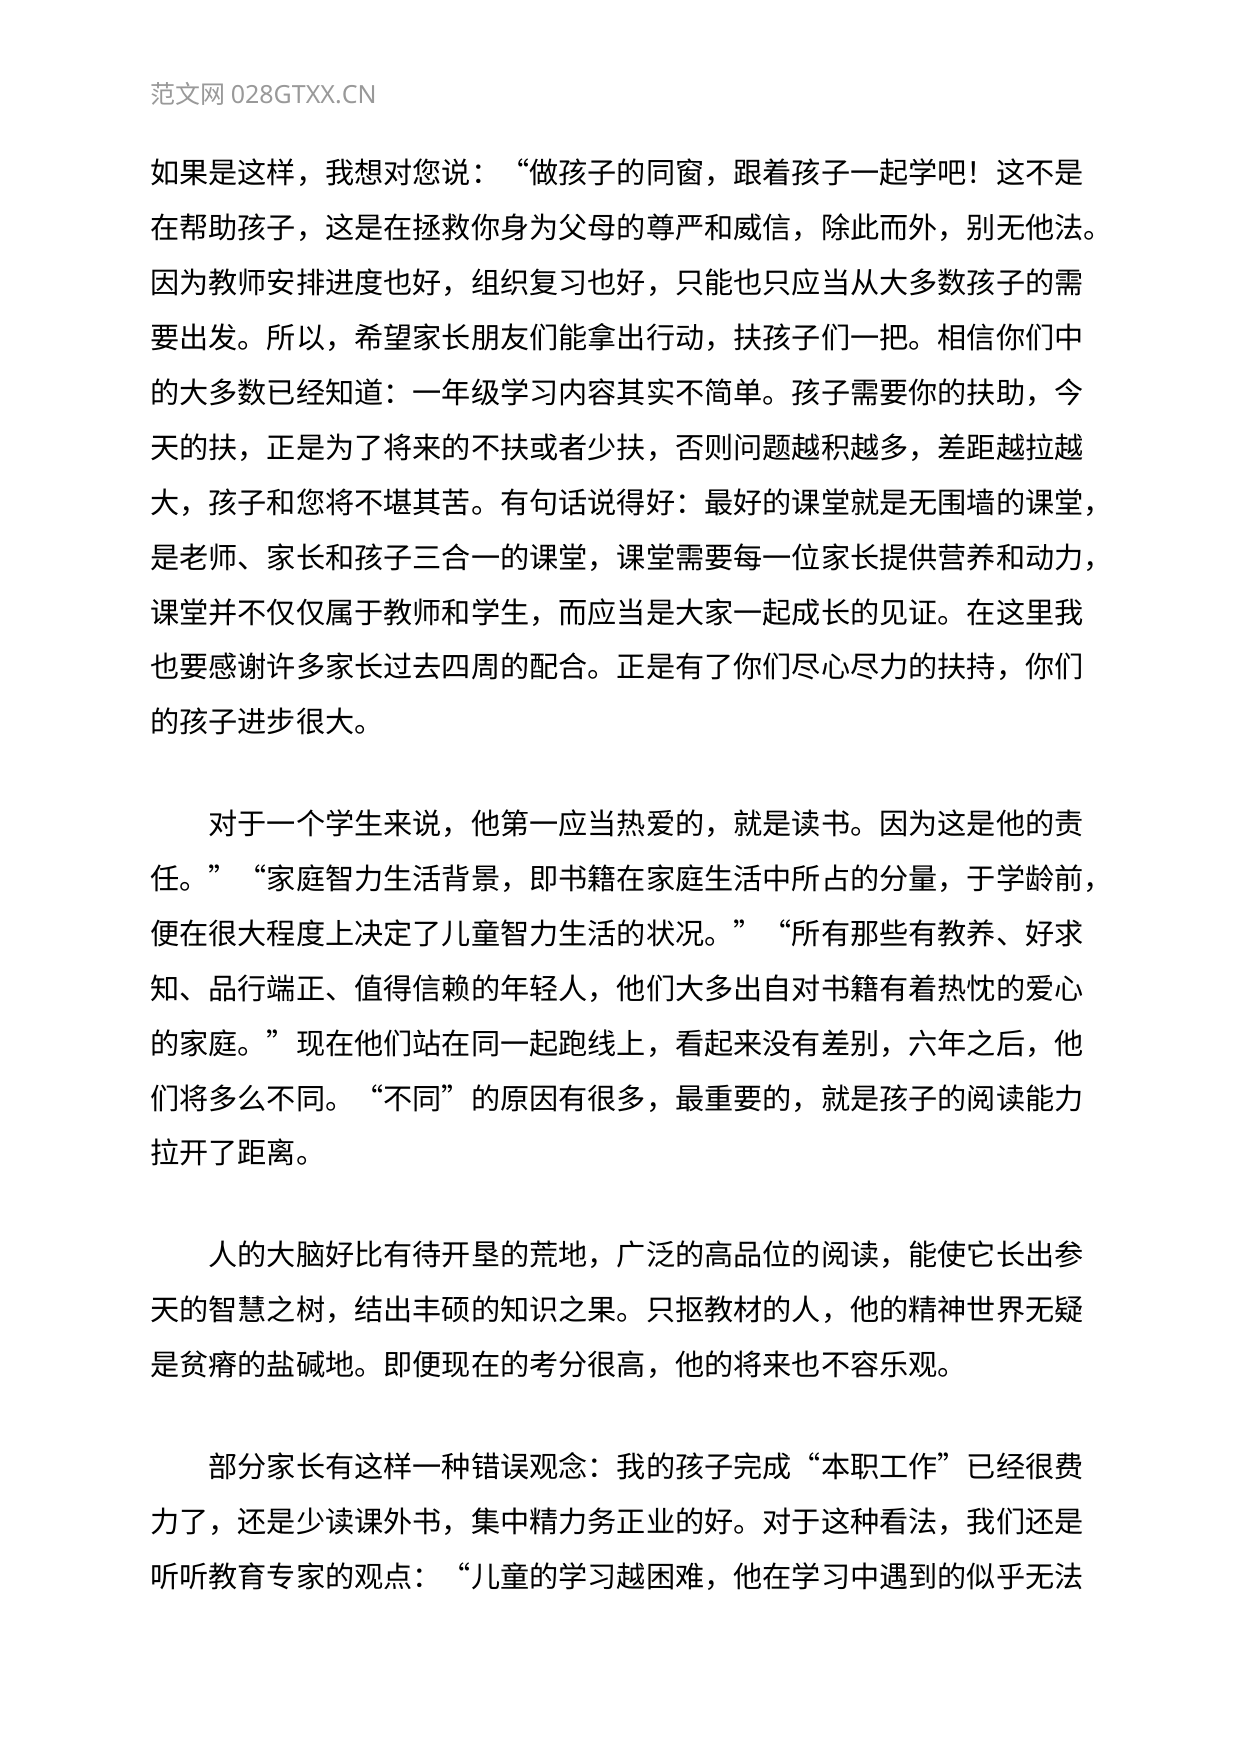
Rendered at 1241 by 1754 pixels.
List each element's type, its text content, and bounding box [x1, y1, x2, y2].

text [150, 150, 1090, 741]
text 对于一个学生来说，他第一应当热爱的，就是读书。因为这是他的责任。”“家庭智力生活背景，即书籍在家庭生活中所占的分量，于学龄前，便在很大程度上决定了儿童智力生活的状况。”“所有那些有教养、好求知、品行端正、值得信赖的年轻人，他们大多出自对书籍有着热忱的爱心的家庭。”现在他们站在同一起跑线上，看起来没有差别，六年之后，他们将多么不同。“不同”的原因有很多，最重要的，就是孩子的阅读能力拉开了距离。 [150, 801, 1090, 1172]
text 人的大脑好比有待开垦的荒地，广泛的高品位的阅读，能使它长出参天的智慧之树，结出丰硕的知识之果。只抠教材的人，他的精神世界无疑是贫瘠的盐碱地。即便现在的考分很高，他的将来也不容乐观。 [150, 1232, 1090, 1384]
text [150, 1443, 1090, 1596]
